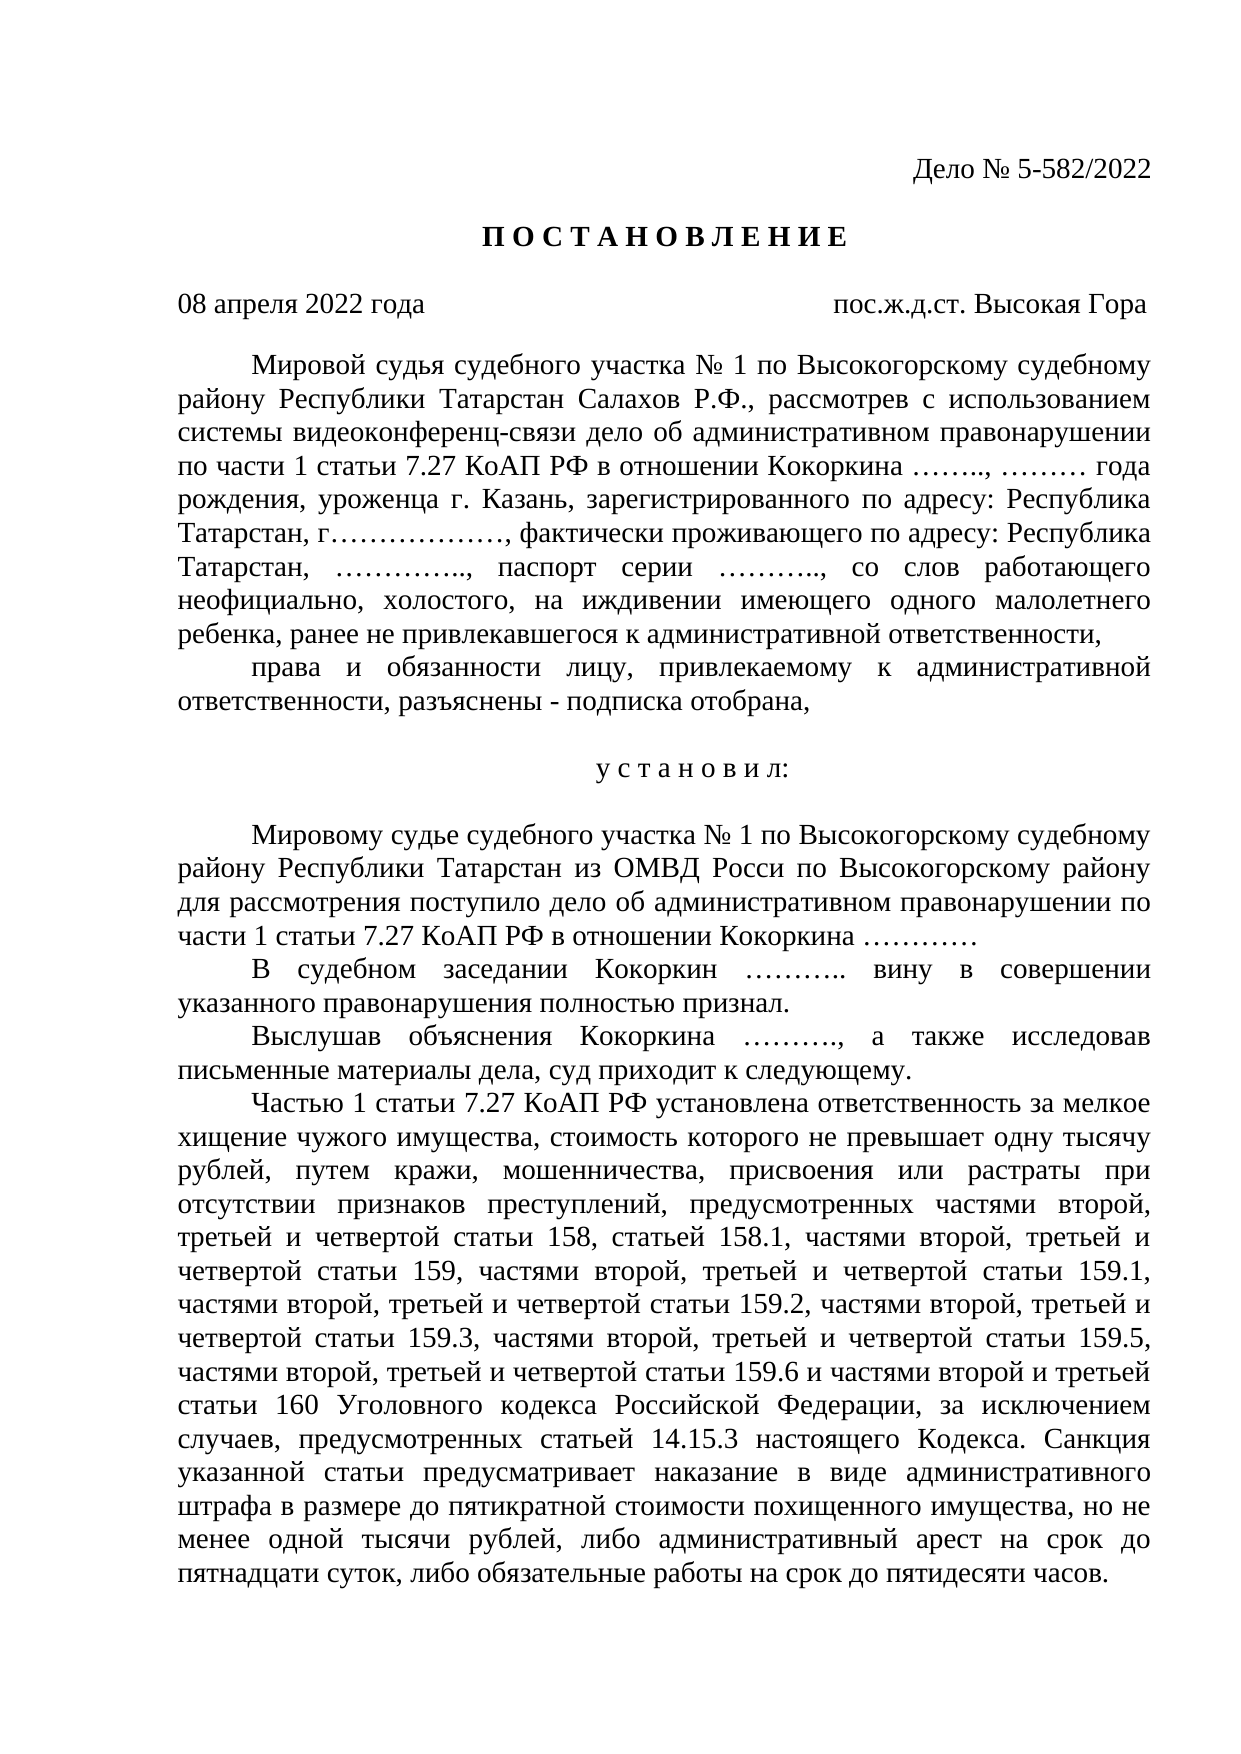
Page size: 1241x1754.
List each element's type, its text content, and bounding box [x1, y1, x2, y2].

text 08 апреля 2022 года пос.ж.д.ст. Высокая Гора [177, 286, 1152, 319]
text Мировому судье судебного участка № 1 по Высокогорскому судебному району Республики Татарстан из ОМВД Росси по Высокогорскому району для рассмотрения поступило дело об административном правонарушении по части 1 статьи 7.27 КоАП РФ в отношении Кокоркина ………… [177, 817, 1152, 951]
text В судебном заседании Кокоркин ……….. вину в совершении указанного правонарушения полностью признал. [177, 951, 1152, 1018]
text Дело № 5-582/2022 [177, 152, 1152, 185]
text у с т а н о в и л: [177, 750, 1152, 783]
text Выслушав объяснения Кокоркина ………., а также исследовав письменные материалы дела, суд приходит к следующему. [177, 1018, 1152, 1085]
text Частью 1 статьи 7.27 КоАП РФ установлена ответственность за мелкое хищение чужого имущества, стоимость которого не превышает одну тысячу рублей, путем кражи, мошенничества, присвоения или растраты при отсутствии признаков преступлений, предусмотренных частями второй, третьей и четвертой статьи 158, статьей 158.1, частями второй, третьей и четвертой статьи 159, частями второй, третьей и четвертой статьи 159.1, частями второй, третьей и четвертой статьи 159.2, частями второй, третьей и четвертой статьи 159.3, частями второй, третьей и четвертой статьи 159.5, частями второй, третьей и четвертой статьи 159.6 и частями второй и третьей статьи 160 Уголовного кодекса Российской Федерации, за исключением случаев, предусмотренных статьей 14.15.3 настоящего Кодекса. Санкция указанной статьи предусматривает наказание в виде административного штрафа в размере до пятикратной стоимости похищенного имущества, но не менее одной тысячи рублей, либо административный арест на срок до пятнадцати суток, либо обязательные работы на срок до пятидесяти часов. [177, 1085, 1152, 1588]
text П О С Т А Н О В Л Е Н И Е [177, 219, 1152, 252]
text Мировой судья судебного участка № 1 по Высокогорскому судебному району Республики Татарстан Салахов Р.Ф., рассмотрев с использованием системы видеоконференц-связи дело об административном правонарушении по части 1 статьи 7.27 КоАП РФ в отношении Кокоркина …….., ……… года рождения, уроженца г. Казань, зарегистрированного по адресу: Республика Татарстан, г………………, фактически проживающего по адресу: Республика Татарстан, ………….., паспорт серии ……….., со слов работающего неофициально, холостого, на иждивении имеющего одного малолетнего ребенка, ранее не привлекавшегося к административной ответственности, [177, 347, 1152, 649]
text права и обязанности лицу, привлекаемому к административной ответственности, разъяснены - подписка отобрана, [177, 649, 1152, 716]
